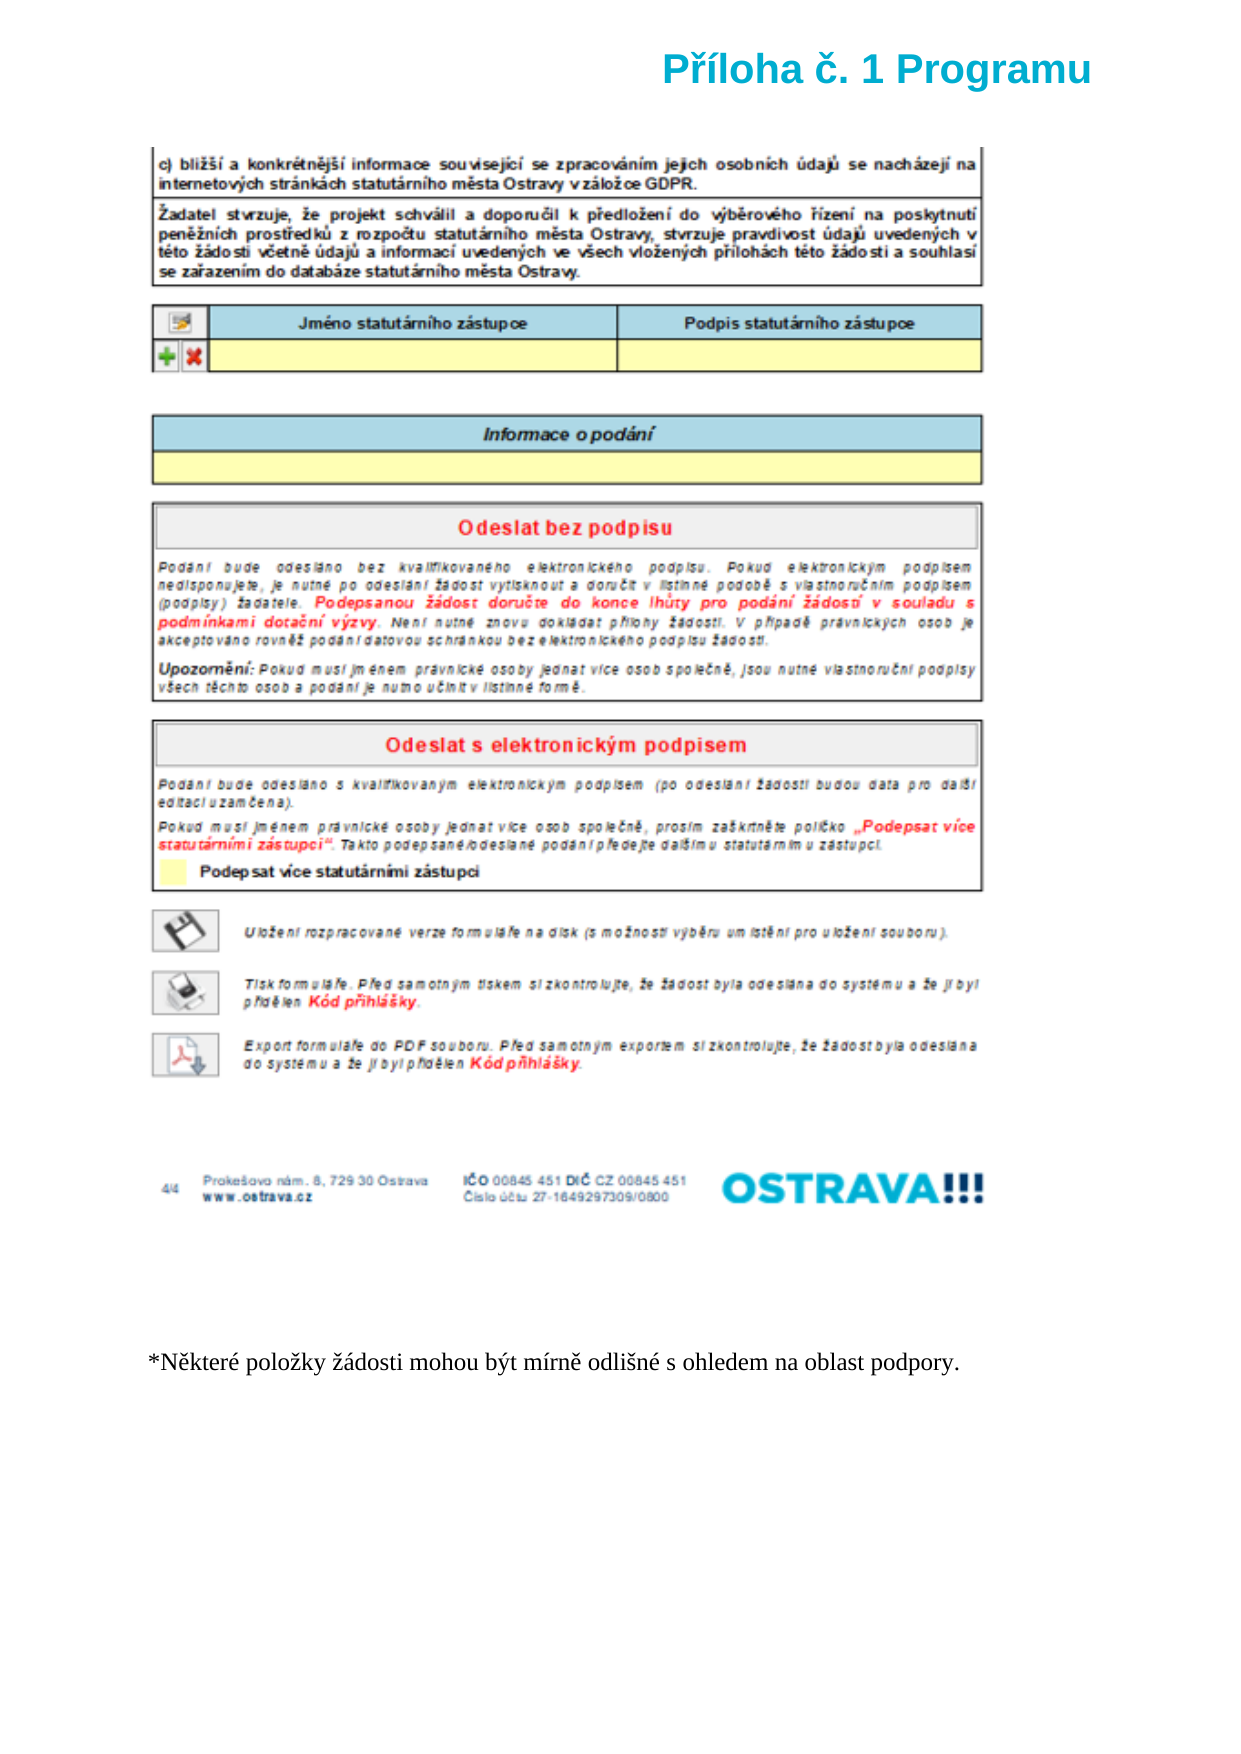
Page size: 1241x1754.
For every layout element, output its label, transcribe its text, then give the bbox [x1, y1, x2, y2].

text *Některé položky žádosti mohou být mírně odlišné s ohledem na oblast podpory. [148, 1347, 1092, 1375]
picture [147, 147, 988, 1216]
